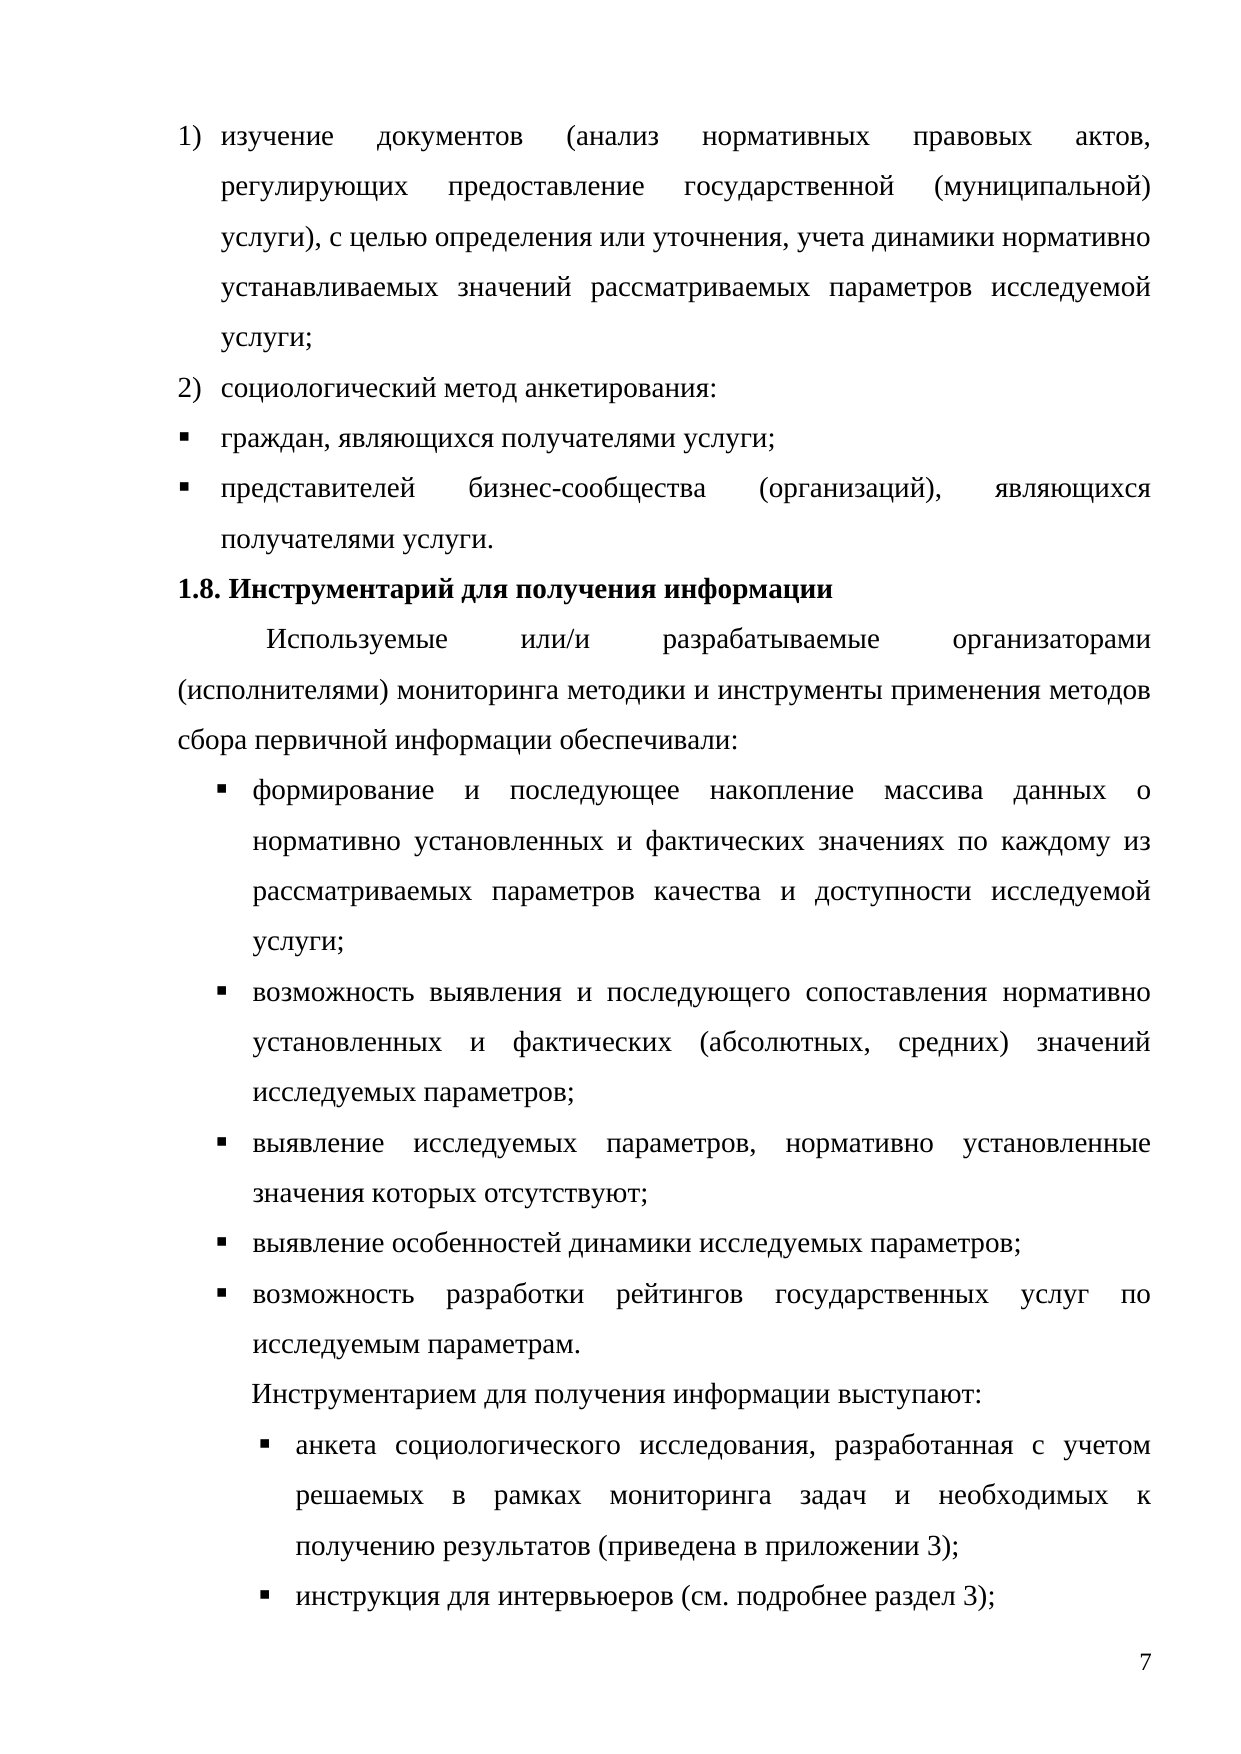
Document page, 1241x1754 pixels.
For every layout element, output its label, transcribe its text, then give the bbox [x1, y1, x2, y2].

list формирование и последующее накопление массива данных о нормативно установленных и фактических значениях по каждому из рассматриваемых параметров качества и доступности исследуемой услуги; [215, 772, 1152, 957]
list возможность разработки рейтингов государственных услуг по исследуемым параметрам. [215, 1276, 1152, 1360]
list выявление особенностей динамики исследуемых параметров; [215, 1226, 1152, 1259]
list социологический метод анкетирования: [177, 370, 1152, 403]
list граждан, являющихся получателями услуги; [177, 420, 1152, 454]
text Используемые или/и разрабатываемые организаторами (исполнителями) мониторинга методики и инструменты применения методов сбора первичной информации обеспечивали: [177, 621, 1152, 756]
list представителей бизнес-сообщества (организаций), являющихся получателями услуги. [177, 470, 1152, 554]
list возможность выявления и последующего сопоставления нормативно установленных и фактических (абсолютных, средних) значений исследуемых параметров; [215, 974, 1152, 1108]
list инструкция для интервьюеров (см. подробнее раздел 3); [258, 1578, 1152, 1612]
list анкета социологического исследования, разработанная с учетом решаемых в рамках мониторинга задач и необходимых к получению результатов (приведена в приложении 3); [258, 1427, 1152, 1561]
text 1.8. Инструментарий для получения информации [177, 571, 1152, 605]
text Инструментарием для получения информации выступают: [177, 1377, 1152, 1410]
list выявление исследуемых параметров, нормативно установленные значения которых отсутствуют; [215, 1125, 1152, 1209]
list изучение документов (анализ нормативных правовых актов, регулирующих предоставление государственной (муниципальной) услуги), с целью определения или уточнения, учета динамики нормативно устанавливаемых значений рассматриваемых параметров исследуемой услуги; [177, 118, 1152, 353]
